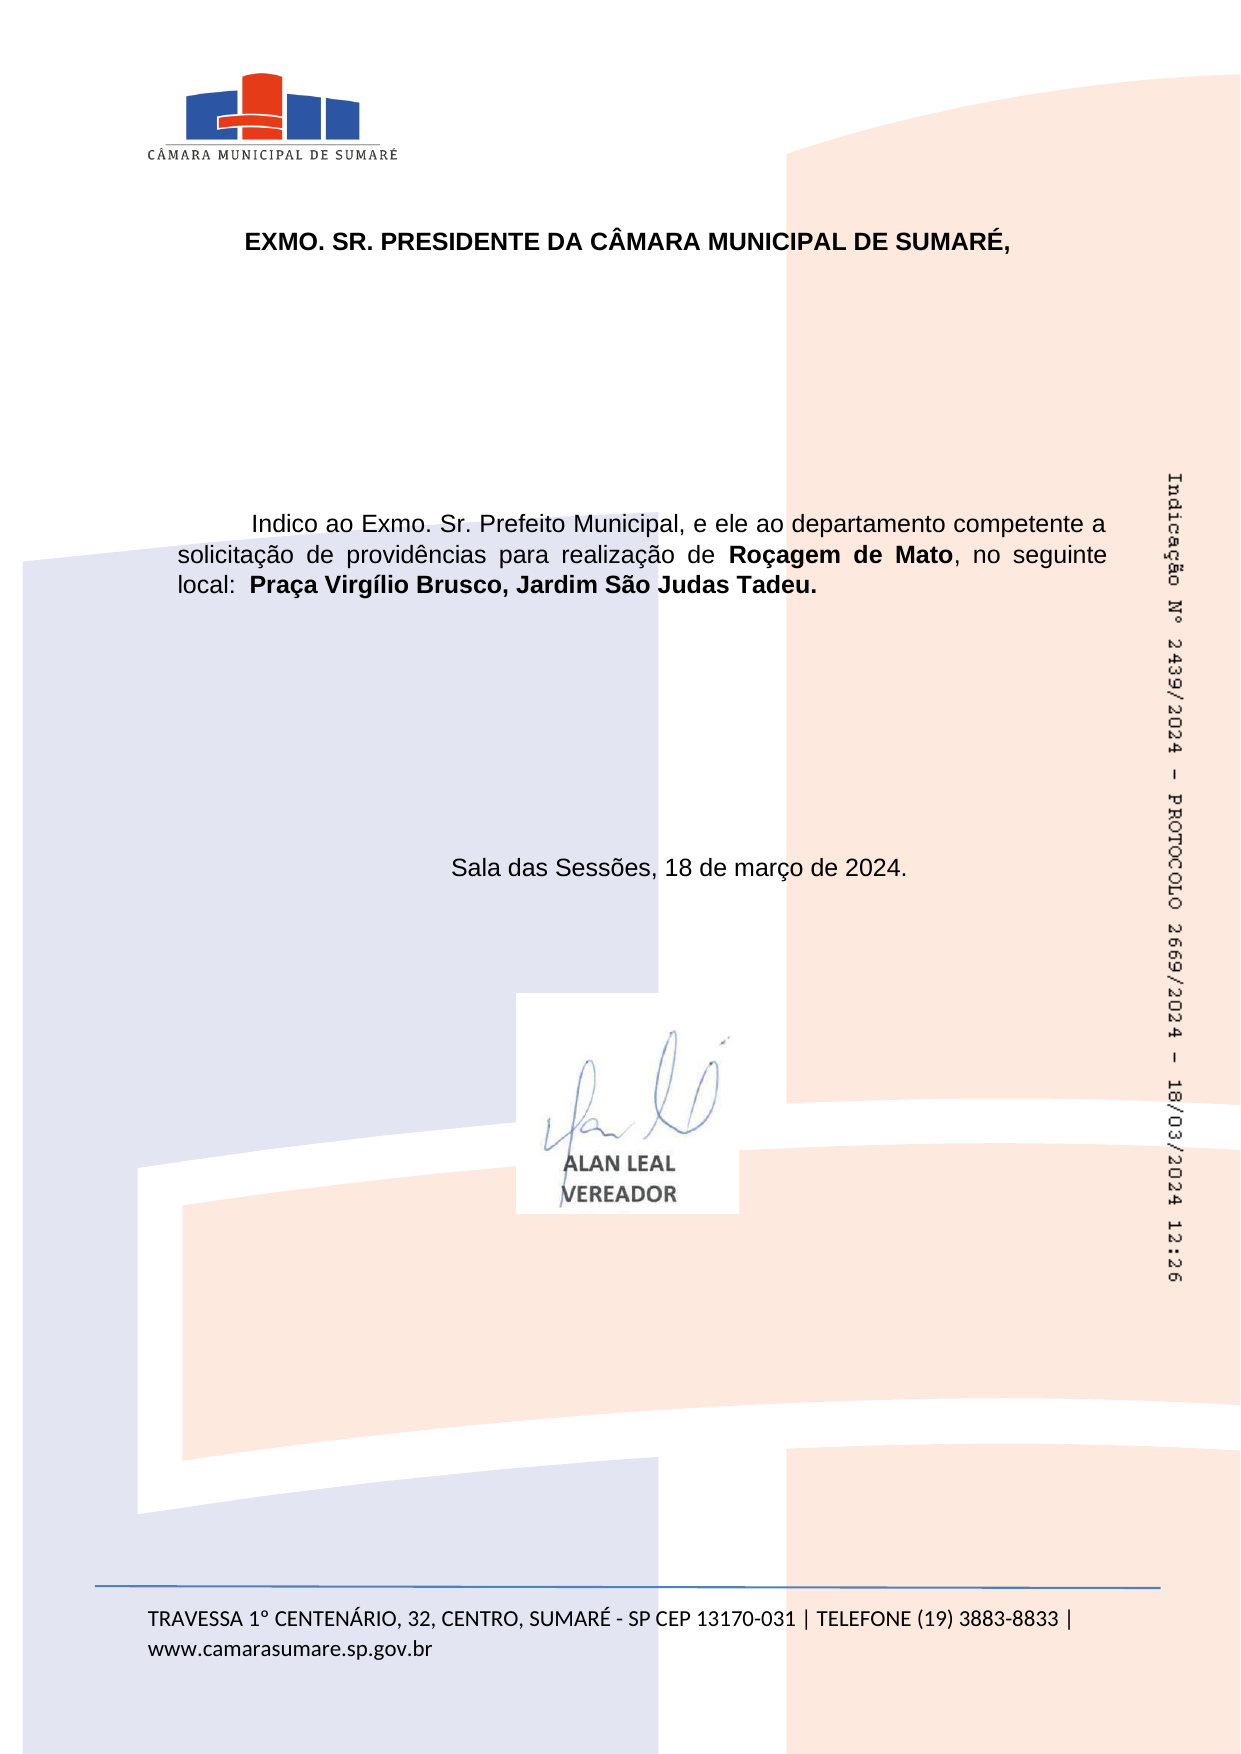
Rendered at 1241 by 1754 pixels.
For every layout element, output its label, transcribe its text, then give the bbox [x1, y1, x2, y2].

picture [516, 993, 740, 1214]
text Sala das Sessões, 18 de março de 2024. [177, 852, 1107, 881]
text EXMO. SR. PRESIDENTE DA CÂMARA MUNICIPAL DE SUMARÉ, [148, 227, 1107, 255]
picture [147, 73, 398, 162]
picture [1142, 468, 1205, 1286]
text Indico ao Exmo. Sr. Prefeito Municipal, e ele ao departamento competente a solicitação de providências para realização de Roçagem de Mato, no seguinte local: Praça Virgílio Brusco, Jardim São Judas Tadeu. [177, 509, 1107, 599]
